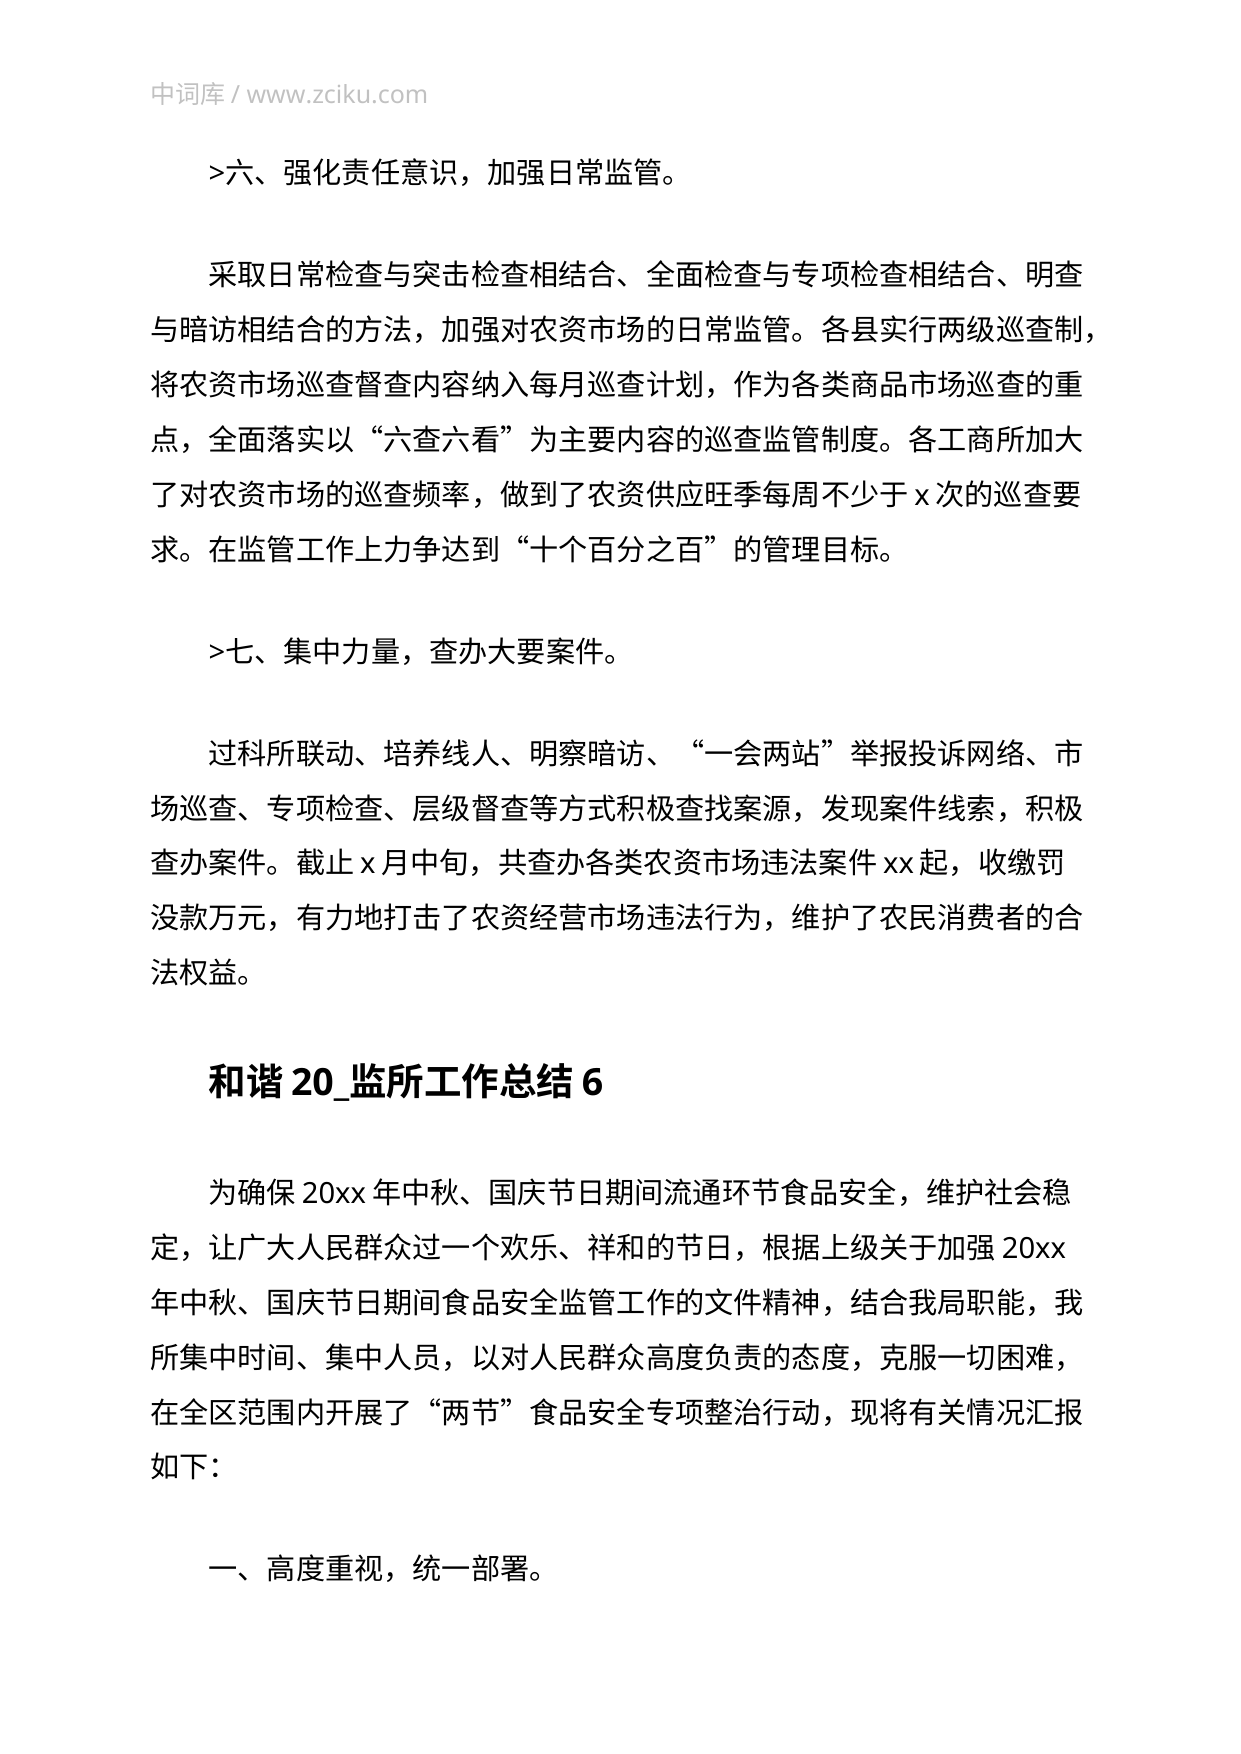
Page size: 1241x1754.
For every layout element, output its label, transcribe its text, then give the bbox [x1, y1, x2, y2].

text >七、集中力量，查办大要案件。 [150, 628, 1090, 671]
text 一、高度重视，统一部署。 [150, 1546, 1090, 1588]
text 采取日常检查与突击检查相结合、全面检查与专项检查相结合、明查与暗访相结合的方法，加强对农资市场的日常监管。各县实行两级巡查制，将农资市场巡查督查内容纳入每月巡查计划，作为各类商品市场巡查的重点，全面落实以“六查六看”为主要内容的巡查监管制度。各工商所加大了对农资市场的巡查频率，做到了农资供应旺季每周不少于x次的巡查要求。在监管工作上力争达到“十个百分之百”的管理目标。 [150, 252, 1090, 569]
text 过科所联动、培养线人、明察暗访、“一会两站”举报投诉网络、市场巡查、专项检查、层级督查等方式积极查找案源，发现案件线索，积极查办案件。截止x月中旬，共查办各类农资市场违法案件xx起，收缴罚没款万元，有力地打击了农资经营市场违法行为，维护了农民消费者的合法权益。 [150, 730, 1090, 992]
text 和谐20_监所工作总结6 [150, 1052, 1090, 1106]
text 为确保20xx年中秋、国庆节日期间流通环节食品安全，维护社会稳定，让广大人民群众过一个欢乐、祥和的节日，根据上级关于加强20xx年中秋、国庆节日期间食品安全监管工作的文件精神，结合我局职能，我所集中时间、集中人员，以对人民群众高度负责的态度，克服一切困难，在全区范围内开展了“两节”食品安全专项整治行动，现将有关情况汇报如下： [150, 1169, 1090, 1486]
text >六、强化责任意识，加强日常监管。 [150, 150, 1090, 192]
